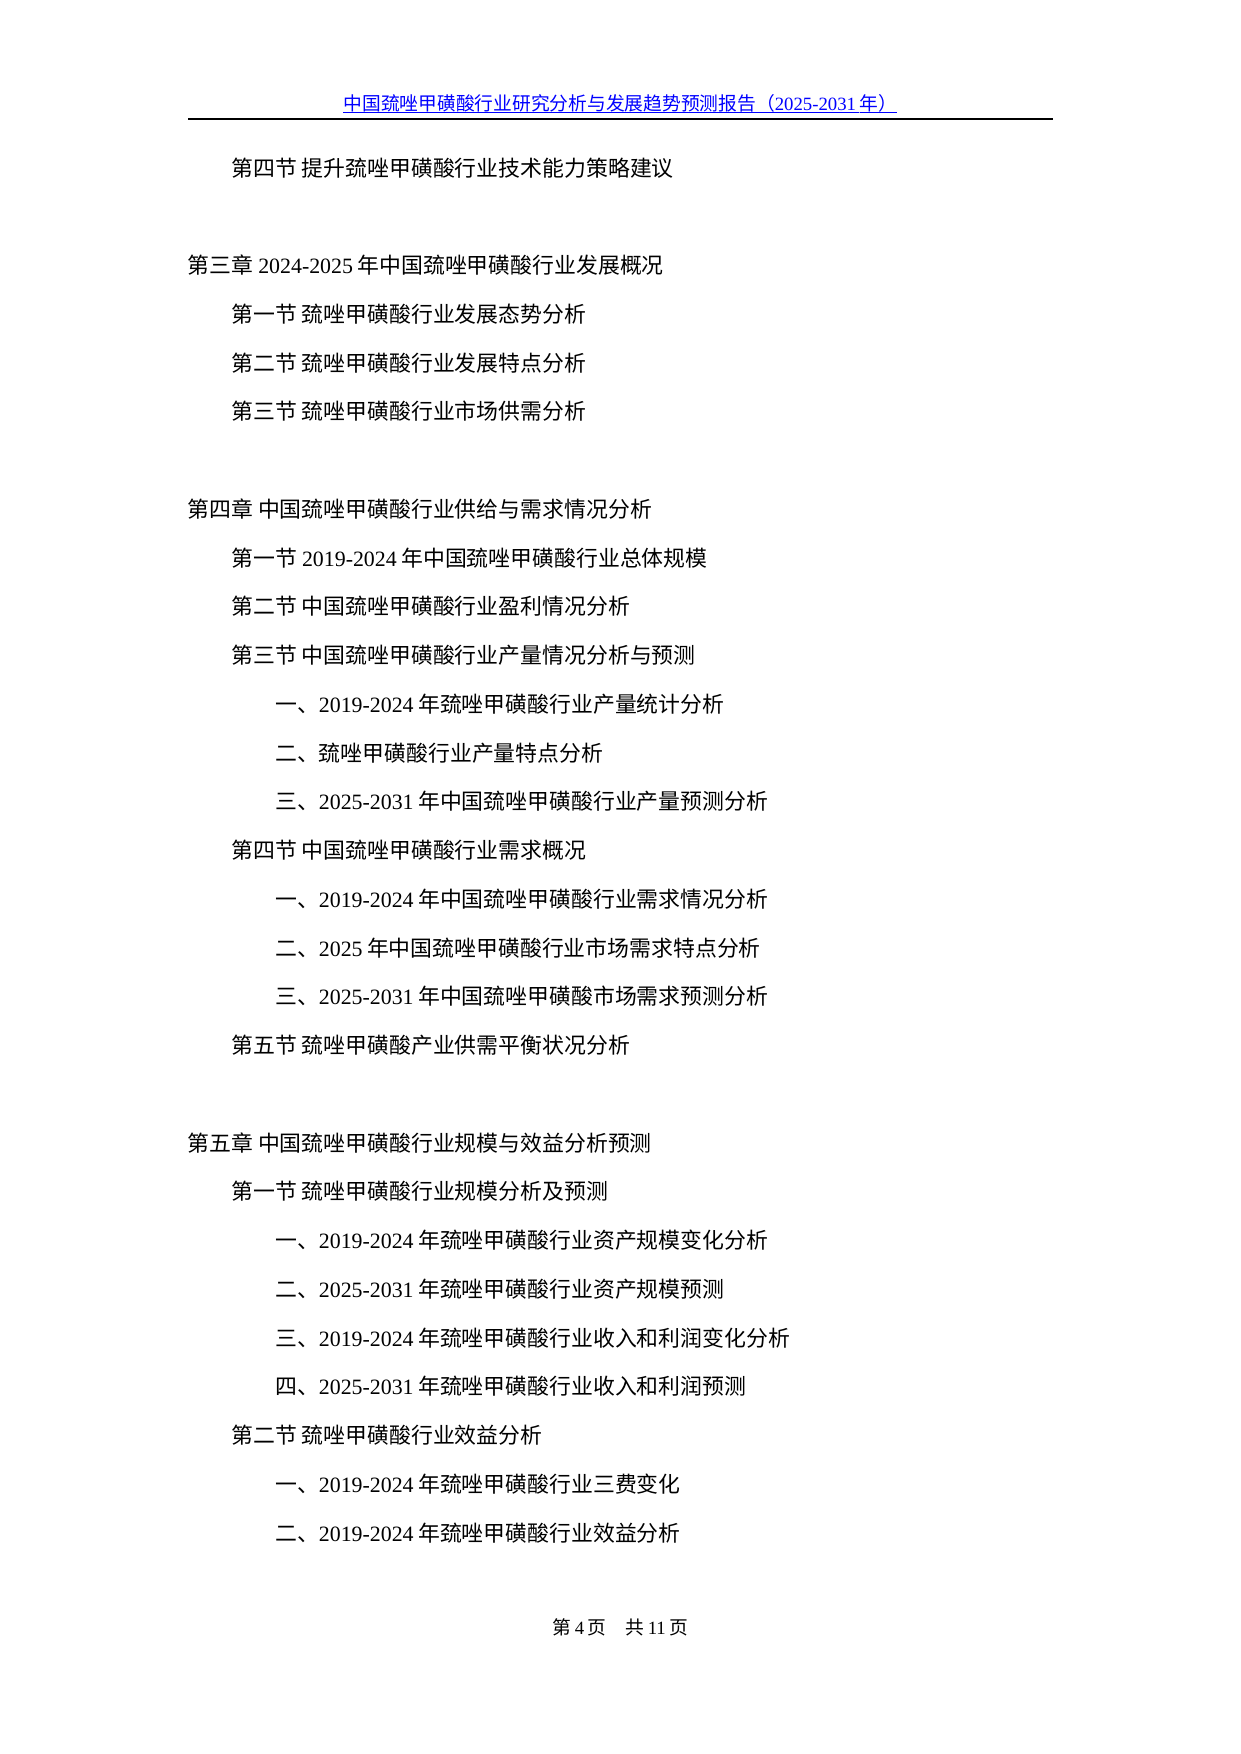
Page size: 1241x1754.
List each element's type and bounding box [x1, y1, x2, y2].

text [187, 150, 1053, 1548]
